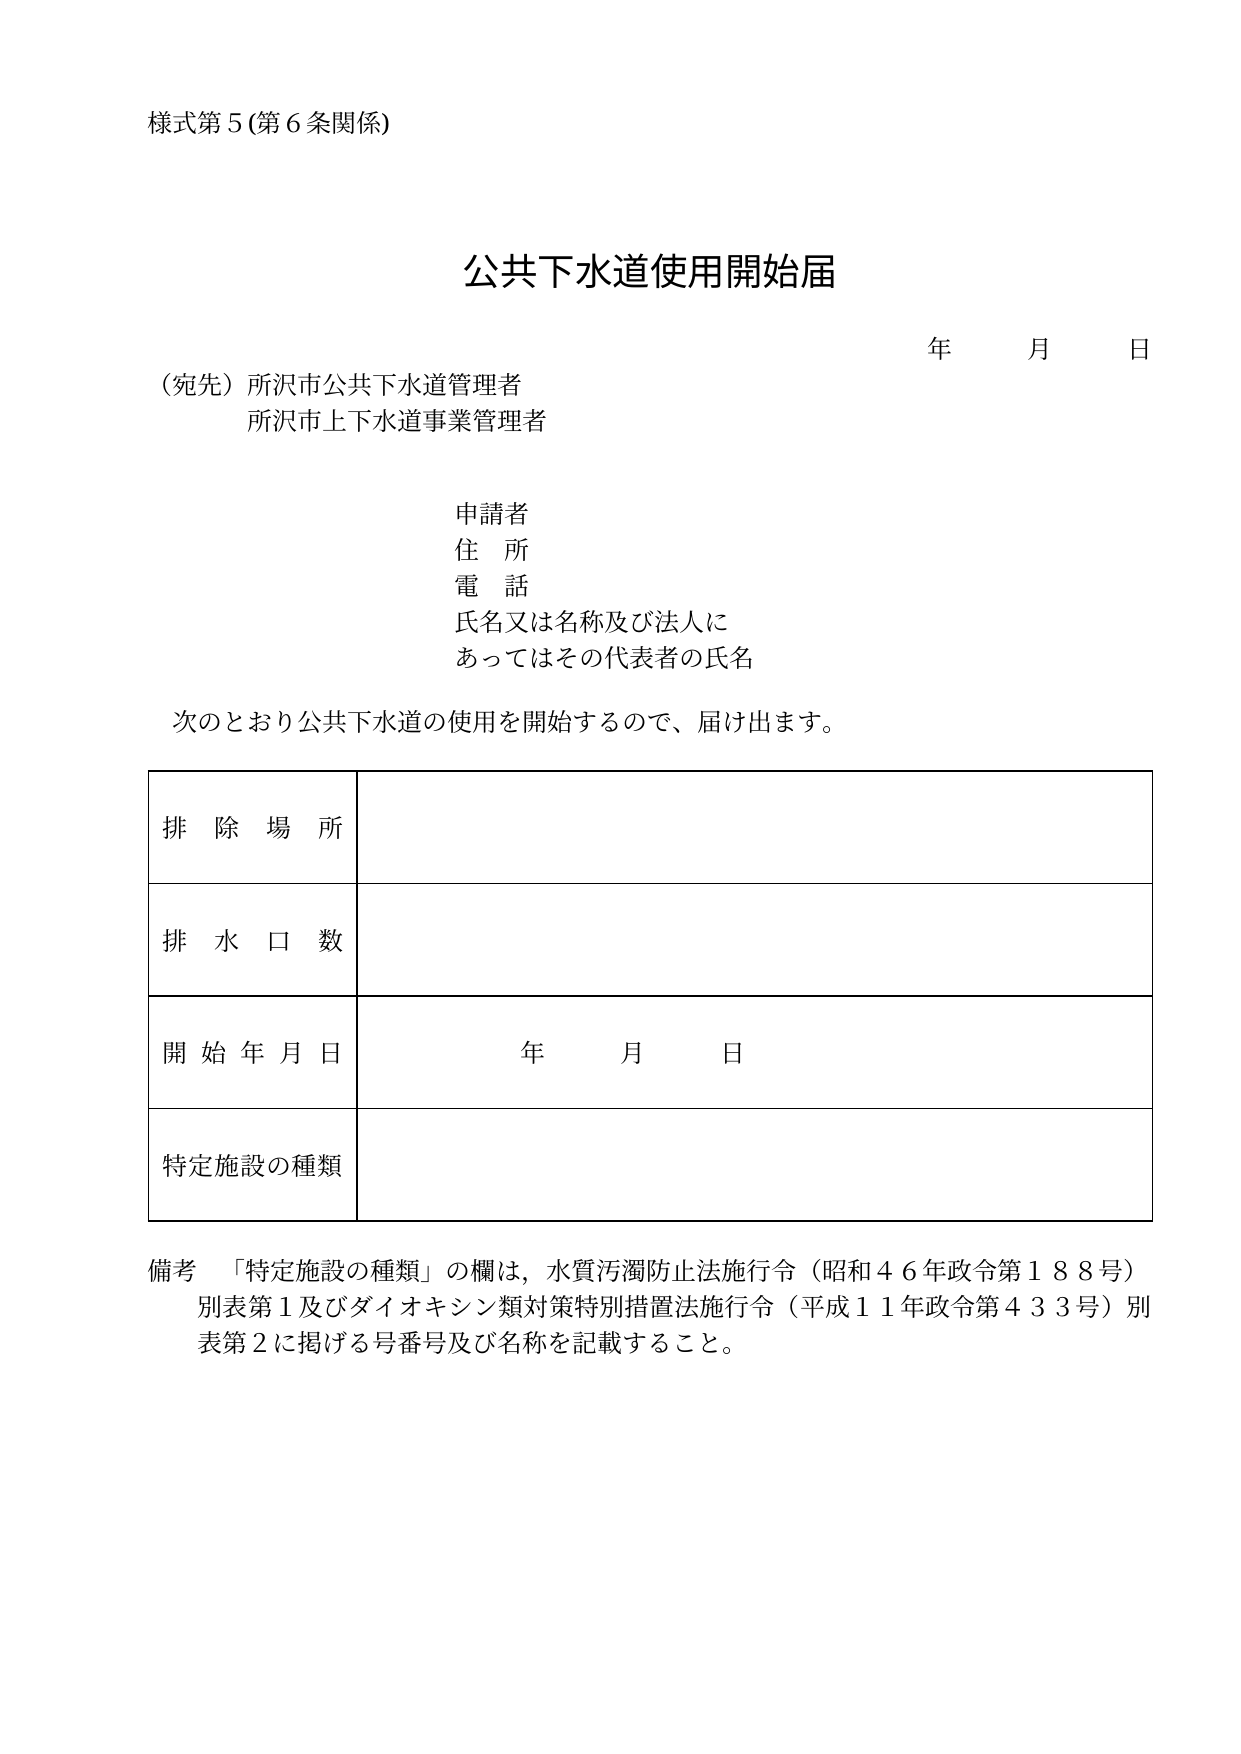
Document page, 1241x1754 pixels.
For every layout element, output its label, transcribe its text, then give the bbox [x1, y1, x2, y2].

text 備考 「特定施設の種類」の欄は，水質汚濁防止法施行令（昭和４６年政令第１８８号）別表第１及びダイオキシン類対策特別措置法施行令（平成１１年政令第４３３号）別表第２に掲げる号番号及び名称を記載すること。 [148, 1251, 1152, 1359]
text 年 月 日 [148, 330, 1152, 366]
table_cell 年 月 日 [358, 997, 1152, 1108]
text （宛先）所沢市公共下水道管理者 [148, 366, 1152, 402]
text 申請者 [148, 495, 1152, 531]
table_cell [358, 884, 1152, 995]
text 所沢市上下水道事業管理者 [148, 402, 1152, 438]
text 氏名又は名称及び法人に [148, 603, 1152, 638]
table_cell 特定施設の種類 [149, 1109, 356, 1220]
text 次のとおり公共下水道の使用を開始するので、届け出ます。 [148, 703, 1152, 739]
table_cell 排水口数 [149, 884, 356, 995]
text あってはその代表者の氏名 [148, 638, 1152, 674]
table_cell [358, 1109, 1152, 1220]
text 住 所 [148, 531, 1152, 567]
table_header 排除場所 [149, 772, 356, 883]
table_header [358, 772, 1152, 883]
text 電 話 [148, 567, 1152, 603]
text 様式第５(第６条関係) [148, 103, 1152, 139]
table_cell 開始年月日 [149, 997, 356, 1108]
text 公共下水道使用開始届 [148, 242, 1152, 296]
